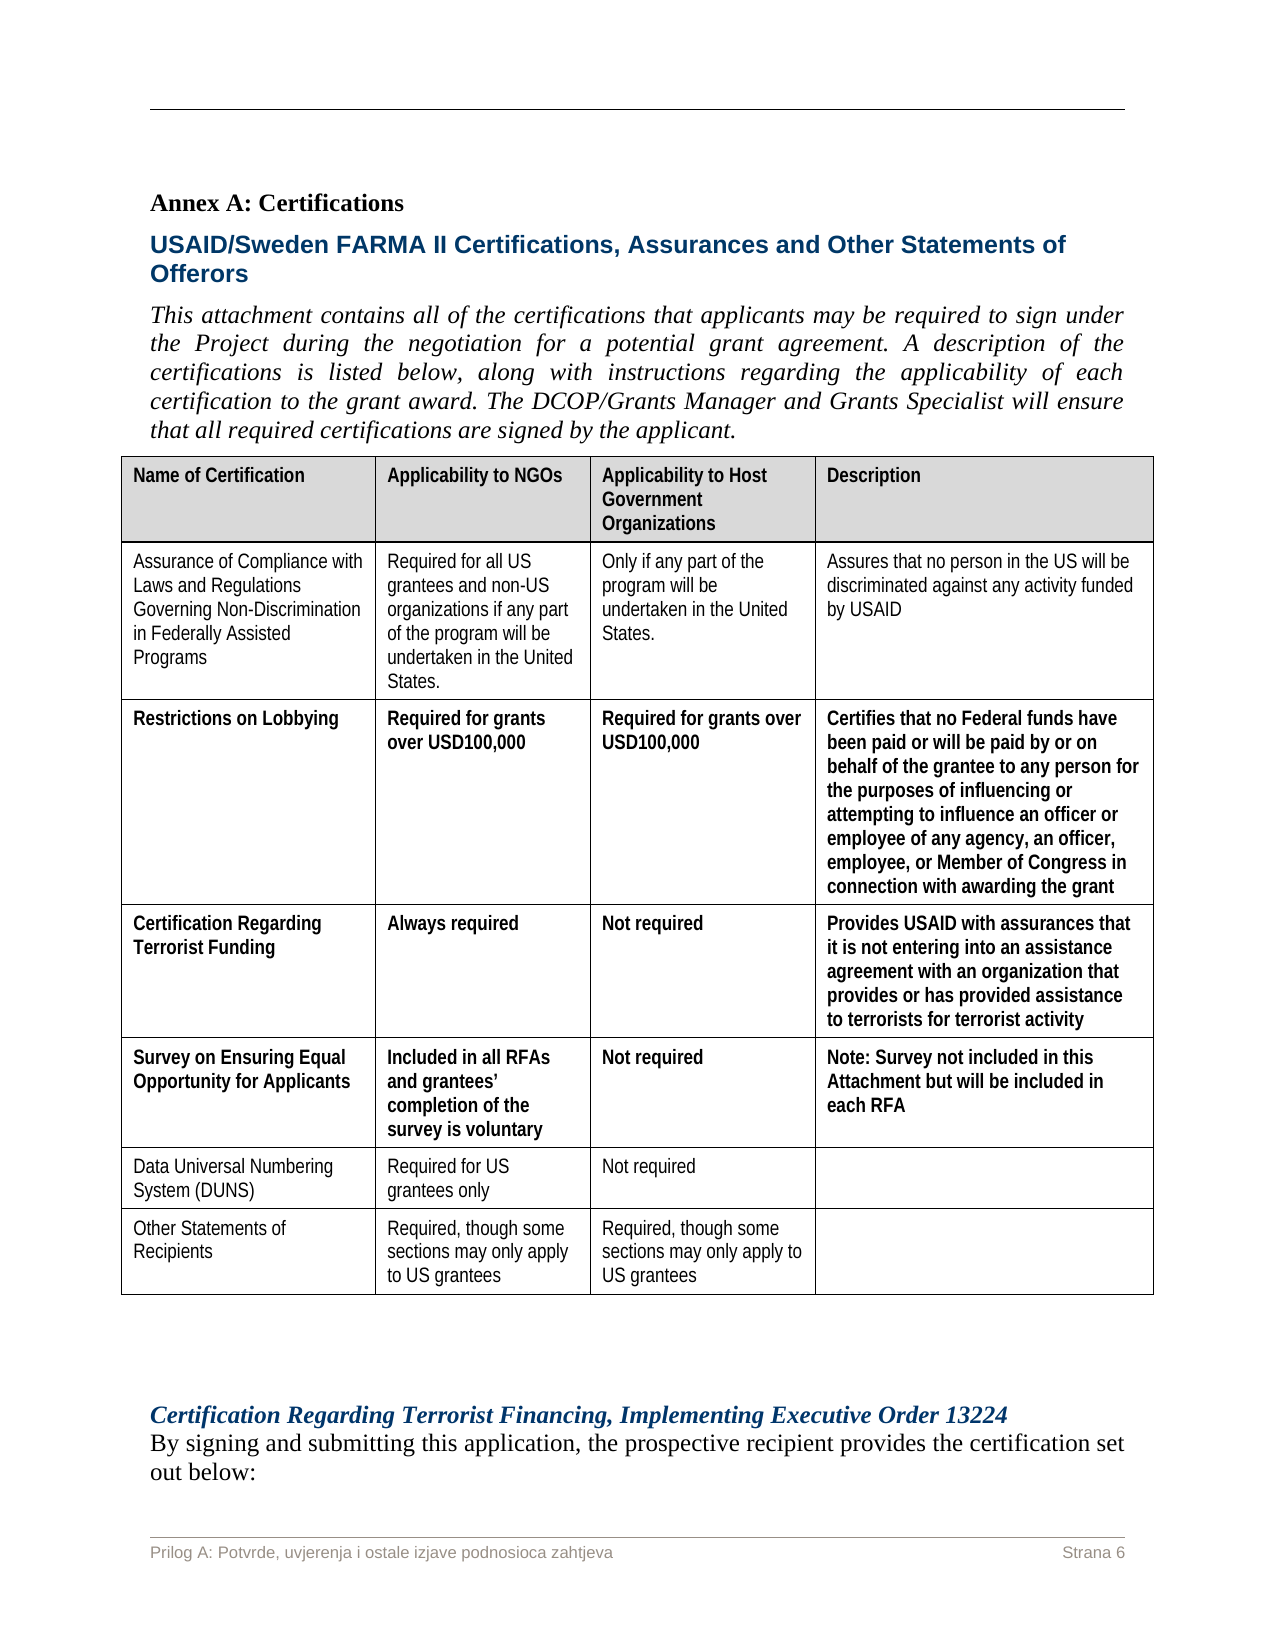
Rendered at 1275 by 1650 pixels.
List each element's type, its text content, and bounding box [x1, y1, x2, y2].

table_cell Required for US grantees only [376, 1148, 590, 1208]
table_cell Not required [591, 1038, 815, 1147]
table_cell Not required [591, 1148, 815, 1208]
table_cell Required, though some sections may only apply to US grantees [591, 1209, 815, 1293]
subtitle USAID/Sweden FARMA II Certifications, Assurances and Other Statements of Offerors [150, 230, 1125, 287]
table_cell Note: Survey not included in this Attachment but will be included in each RFA [816, 1038, 1153, 1147]
text By signing and submitting this application, the prospective recipient provides the certification set out below: [150, 1428, 1125, 1486]
table_cell Certification Regarding Terrorist Funding [122, 905, 375, 1037]
table_cell Assures that no person in the US will be discriminated against any activity funded by USAID [816, 543, 1153, 699]
table_cell Required for grants over USD100,000 [591, 700, 815, 904]
table_cell Data Universal Numbering System (DUNS) [122, 1148, 375, 1208]
table_header Description [816, 457, 1153, 541]
text Certification Regarding Terrorist Financing, Implementing Executive Order 13224 [150, 1400, 1125, 1428]
table_cell [816, 1209, 1153, 1293]
text Annex A: Certifications [150, 188, 1125, 217]
table_cell Other Statements of Recipients [122, 1209, 375, 1293]
table_cell Required, though some sections may only apply to US grantees [376, 1209, 590, 1293]
table_header Applicability to Host Government Organizations [591, 457, 815, 541]
table_cell Required for all US grantees and non-US organizations if any part of the program will be undertaken in the United States. [376, 543, 590, 699]
table_header Name of Certification [122, 457, 375, 541]
text This attachment contains all of the certifications that applicants may be required to sign under the Project during the negotiation for a potential grant agreement. A description of the certifications is listed below, along with instructions regarding the applicability of each certification to the grant award. The DCOP/Grants Manager and Grants Specialist will ensure that all required certifications are signed by the applicant. [150, 300, 1125, 443]
table_cell [816, 1148, 1153, 1208]
table_cell Restrictions on Lobbying [122, 700, 375, 904]
table_cell Provides USAID with assurances that it is not entering into an assistance agreement with an organization that provides or has provided assistance to terrorists for terrorist activity [816, 905, 1153, 1037]
table_header Applicability to NGOs [376, 457, 590, 541]
table_cell Certifies that no Federal funds have been paid or will be paid by or on behalf of the grantee to any person for the purposes of influencing or attempting to influence an officer or employee of any agency, an officer, employee, or Member of Congress in connection with awarding the grant [816, 700, 1153, 904]
table_cell Not required [591, 905, 815, 1037]
table_cell Survey on Ensuring Equal Opportunity for Applicants [122, 1038, 375, 1147]
table_cell Only if any part of the program will be undertaken in the United States. [591, 543, 815, 699]
table_cell Always required [376, 905, 590, 1037]
table_cell Required for grants over USD100,000 [376, 700, 590, 904]
table_cell Assurance of Compliance with Laws and Regulations Governing Non-Discrimination in Federally Assisted Programs [122, 543, 375, 699]
table_cell Included in all RFAs and grantees’ completion of the survey is voluntary [376, 1038, 590, 1147]
